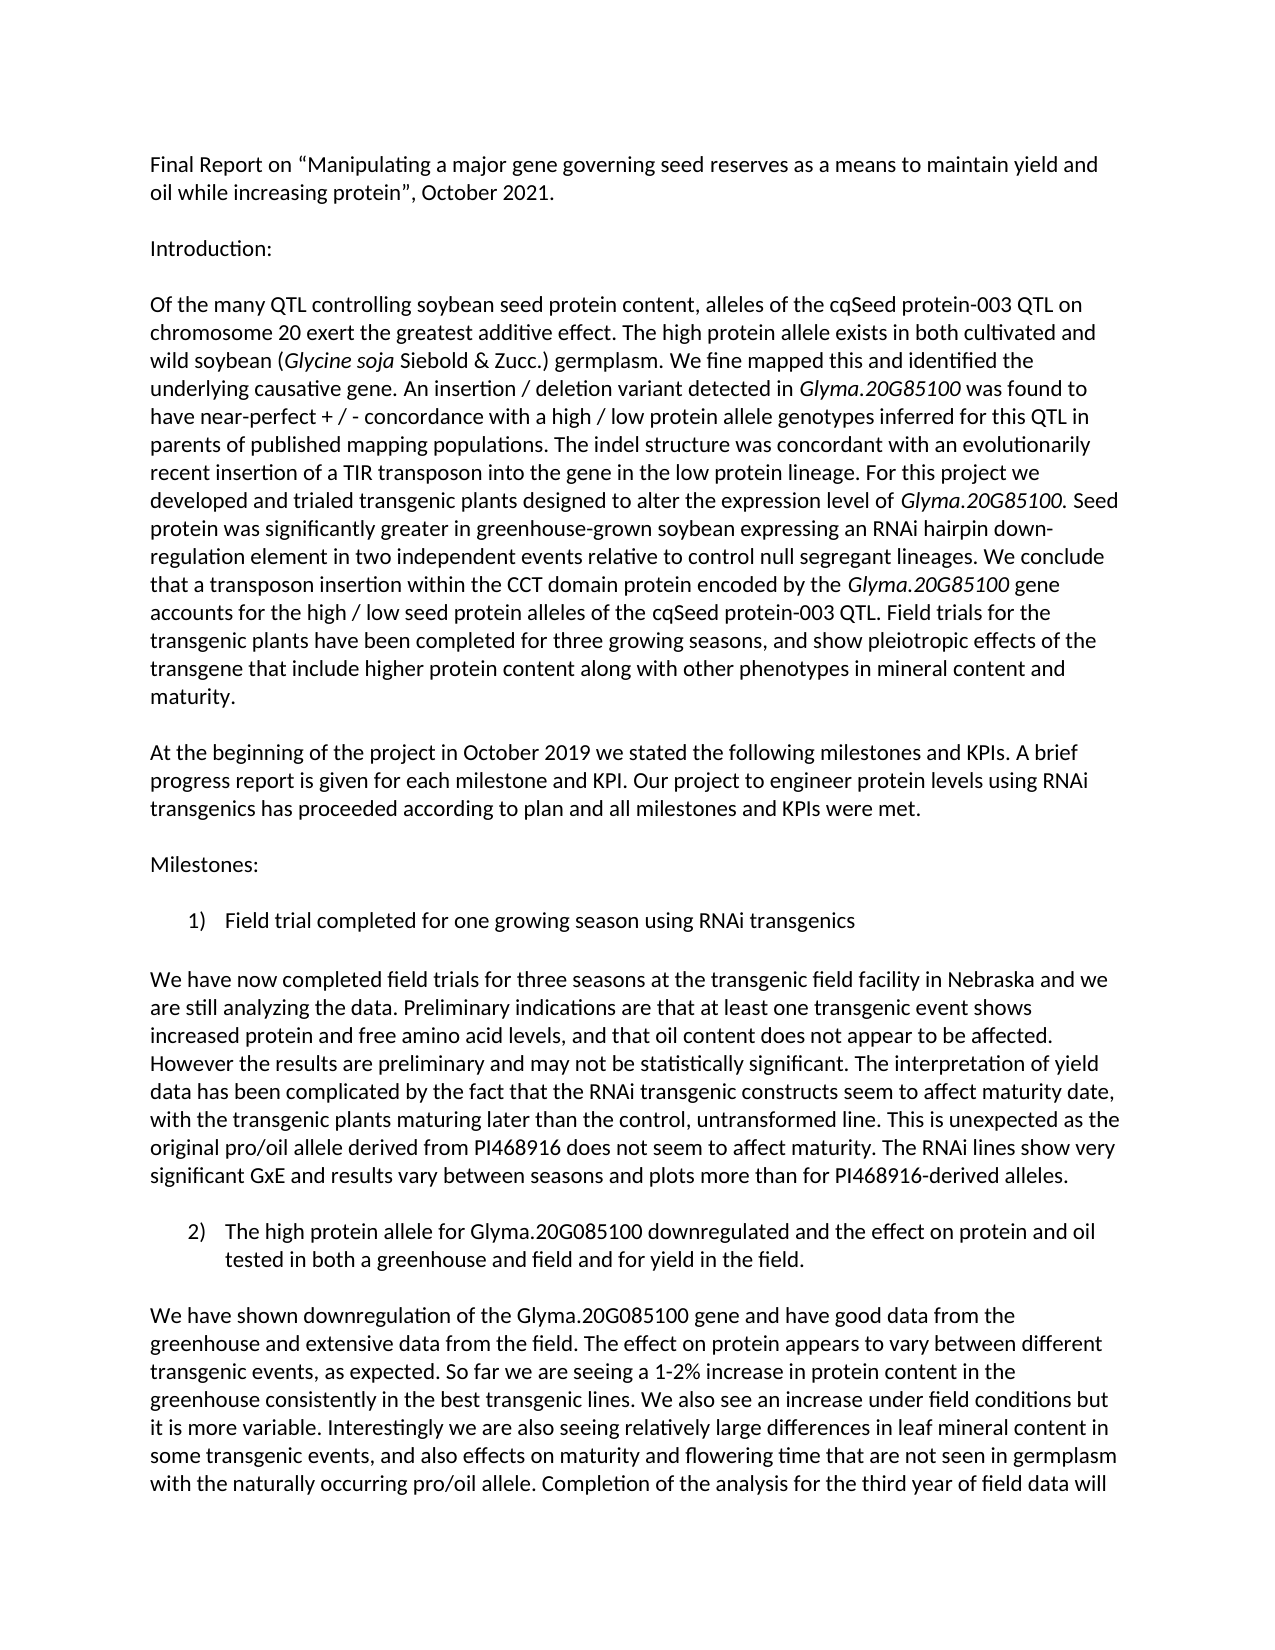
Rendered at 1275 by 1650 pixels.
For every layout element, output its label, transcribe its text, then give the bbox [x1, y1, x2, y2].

text Of the many QTL controlling soybean seed protein content, alleles of the cqSeed protein-003 QTL on chromosome 20 exert the greatest additive effect. The high protein allele exists in both cultivated and wild soybean (Glycine soja Siebold & Zucc.) germplasm. We fine mapped this and identified the underlying causative gene. An insertion / deletion variant detected in Glyma.20G85100 was found to have near-perfect + / - concordance with a high / low protein allele genotypes inferred for this QTL in parents of published mapping populations. The indel structure was concordant with an evolutionarily recent insertion of a TIR transposon into the gene in the low protein lineage. For this project we developed and trialed transgenic plants designed to alter the expression level of Glyma.20G85100. Seed protein was significantly greater in greenhouse-grown soybean expressing an RNAi hairpin down-regulation element in two independent events relative to control null segregant lineages. We conclude that a transposon insertion within the CCT domain protein encoded by the Glyma.20G85100 gene accounts for the high / low seed protein alleles of the cqSeed protein-003 QTL. Field trials for the transgenic plants have been completed for three growing seasons, and show pleiotropic effects of the transgene that include higher protein content along with other phenotypes in mineral content and maturity. [150, 290, 1125, 710]
text Milestones: [150, 851, 1125, 878]
text Final Report on “Manipulating a major gene governing seed reserves as a means to maintain yield and oil while increasing protein”, October 2021. [150, 150, 1125, 206]
text At the beginning of the project in October 2019 we stated the following milestones and KPIs. A brief progress report is given for each milestone and KPI. Our project to engineer protein levels using RNAi transgenics has proceeded according to plan and all milestones and KPIs were met. [150, 738, 1125, 822]
text Introduction: [150, 234, 1125, 262]
list The high protein allele for Glyma.20G085100 downregulated and the effect on protein and oil tested in both a greenhouse and field and for yield in the field. [187, 1217, 1125, 1273]
text We have now completed field trials for three seasons at the transgenic field facility in Nebraska and we are still analyzing the data. Preliminary indications are that at least one transgenic event shows increased protein and free amino acid levels, and that oil content does not appear to be affected. However the results are preliminary and may not be statistically significant. The interpretation of yield data has been complicated by the fact that the RNAi transgenic constructs seem to affect maturity date, with the transgenic plants maturing later than the control, untransformed line. This is unexpected as the original pro/oil allele derived from PI468916 does not seem to affect maturity. The RNAi lines show very significant GxE and results vary between seasons and plots more than for PI468916-derived alleles. [150, 965, 1125, 1189]
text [150, 1301, 1125, 1497]
list Field trial completed for one growing season using RNAi transgenics [187, 907, 1125, 965]
